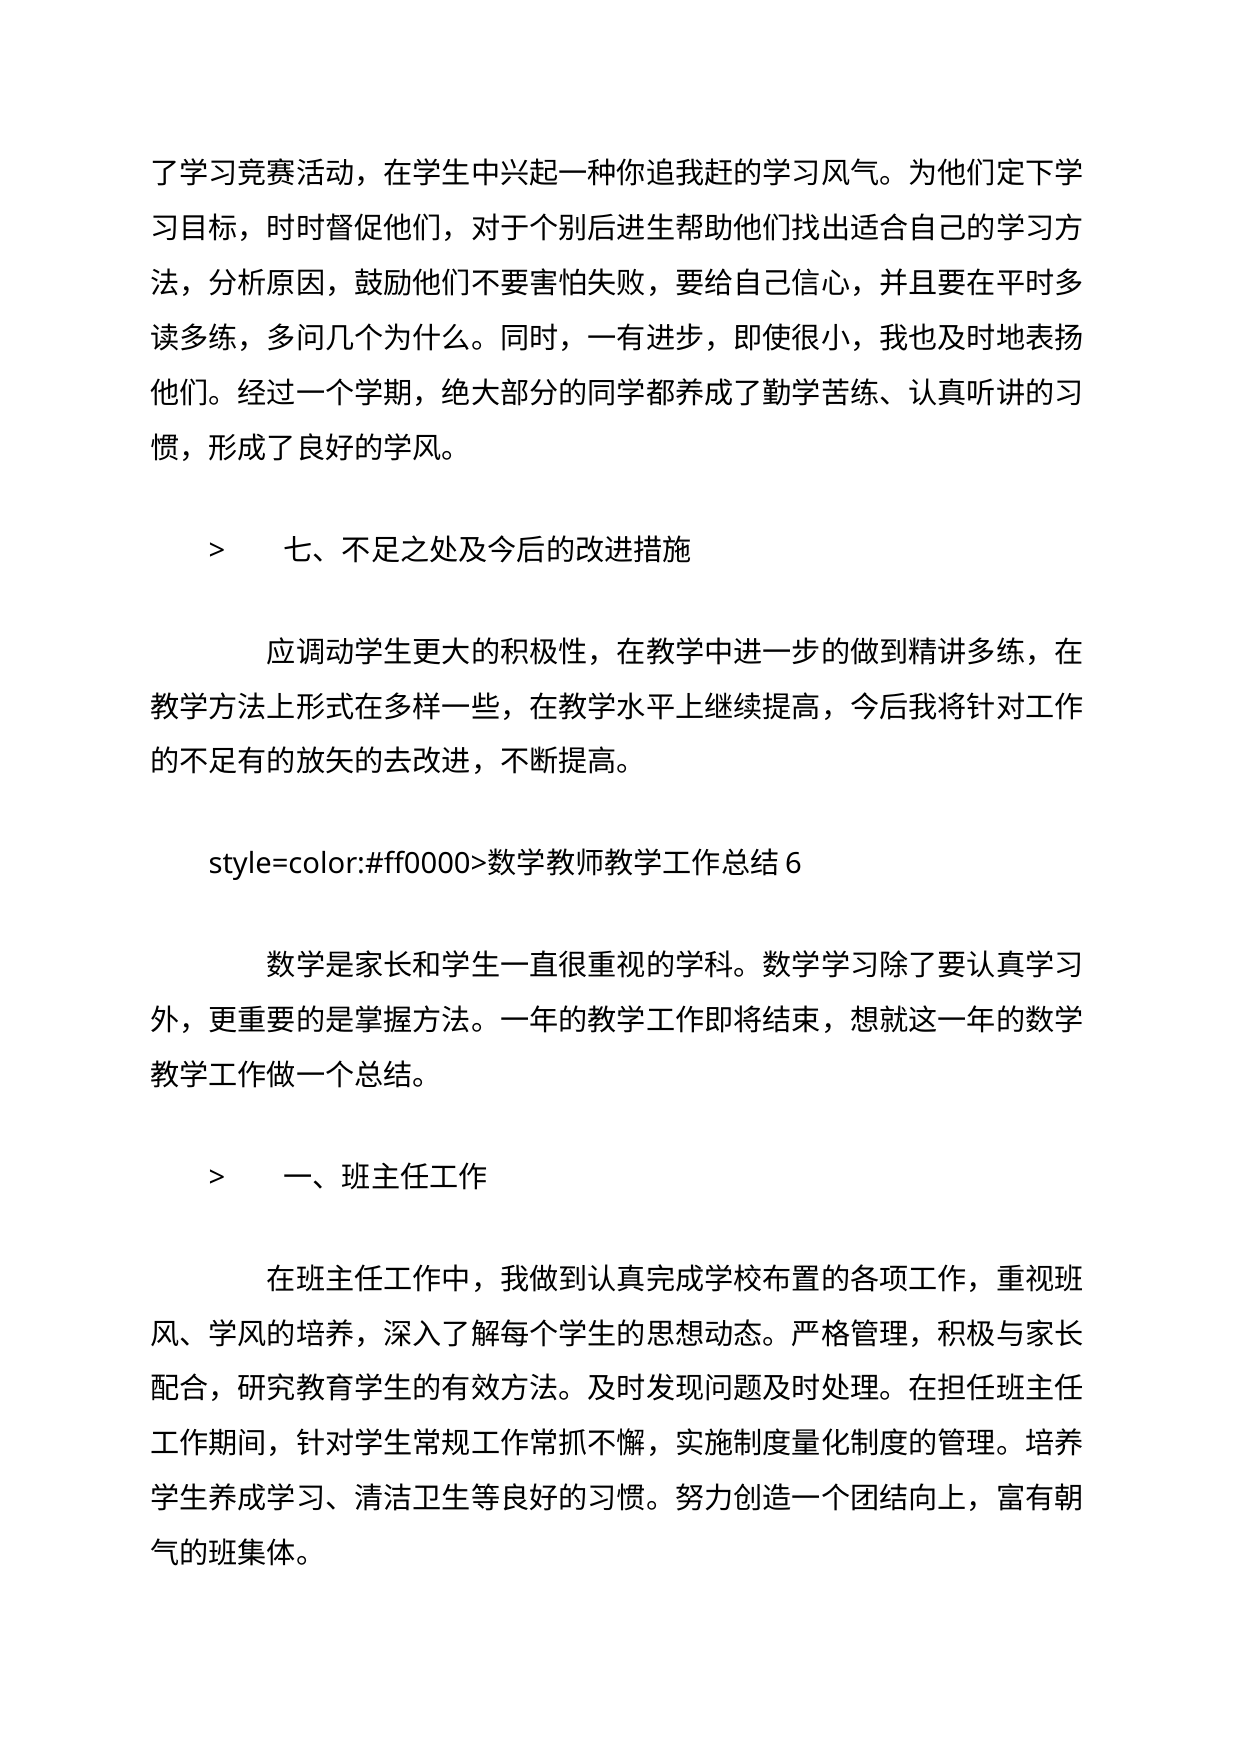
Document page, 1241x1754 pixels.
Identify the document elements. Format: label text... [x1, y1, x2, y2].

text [150, 150, 1090, 467]
text 应调动学生更大的积极性，在教学中进一步的做到精讲多练，在教学方法上形式在多样一些，在教学水平上继续提高，今后我将针对工作的不足有的放矢的去改进，不断提高。 [150, 628, 1090, 780]
text > 一、班主任工作 [150, 1153, 1090, 1196]
text > 七、不足之处及今后的改进措施 [150, 526, 1090, 569]
text 数学是家长和学生一直很重视的学科。数学学习除了要认真学习外，更重要的是掌握方法。一年的教学工作即将结束，想就这一年的数学教学工作做一个总结。 [150, 942, 1090, 1094]
text style=color:#ff0000>数学教师教学工作总结6 [150, 840, 1090, 882]
text 在班主任工作中，我做到认真完成学校布置的各项工作，重视班风、学风的培养，深入了解每个学生的思想动态。严格管理，积极与家长配合，研究教育学生的有效方法。及时发现问题及时处理。在担任班主任工作期间，针对学生常规工作常抓不懈，实施制度量化制度的管理。培养学生养成学习、清洁卫生等良好的习惯。努力创造一个团结向上，富有朝气的班集体。 [150, 1255, 1090, 1572]
